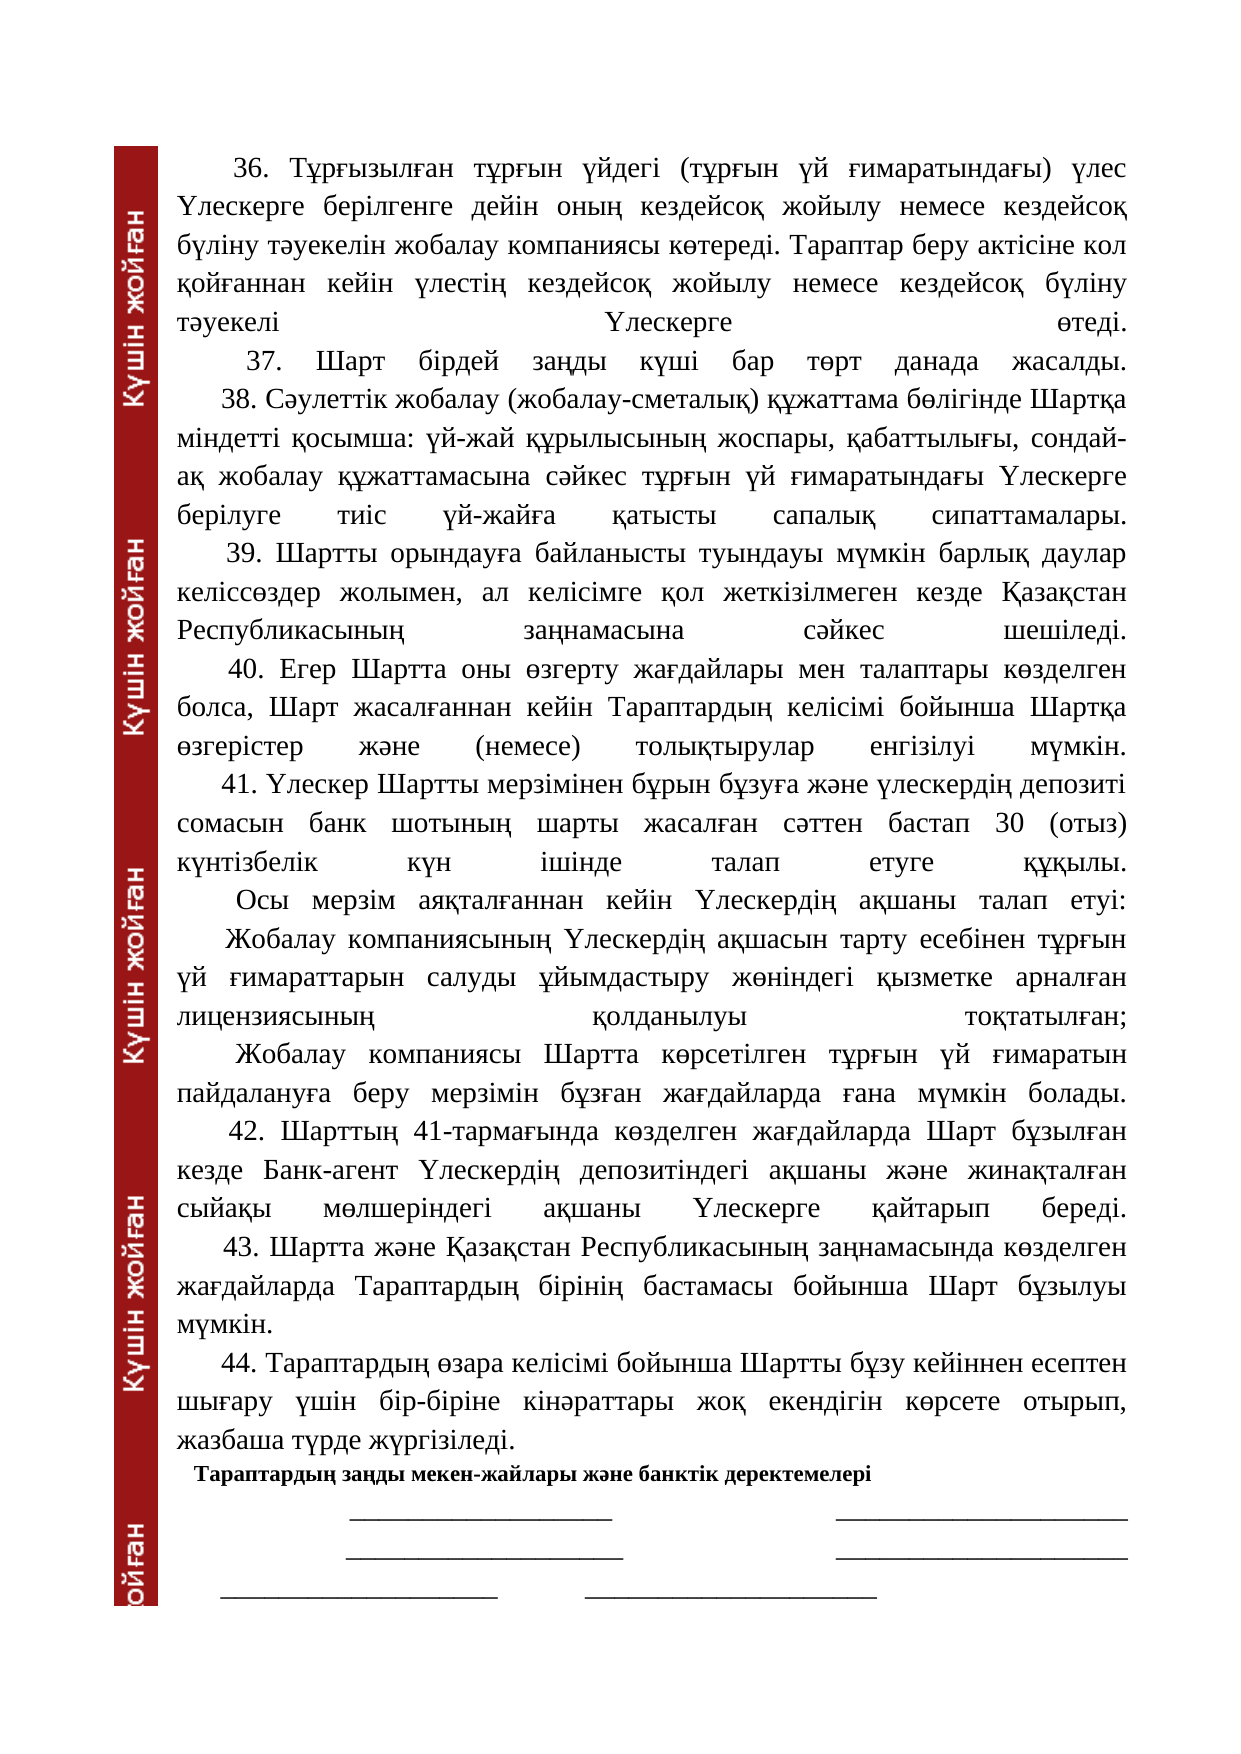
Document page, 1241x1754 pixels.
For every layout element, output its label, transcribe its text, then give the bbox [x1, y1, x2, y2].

picture [114, 1455, 158, 1460]
picture [114, 1601, 158, 1606]
picture [114, 146, 158, 150]
picture [114, 1487, 158, 1491]
text Тараптардың заңды мекен-жайлары және банктік деректемелері [112, 1460, 1128, 1487]
text __________________ ____________________ ___________________ ____________________ ___________________ ____________________ [112, 1491, 1128, 1601]
